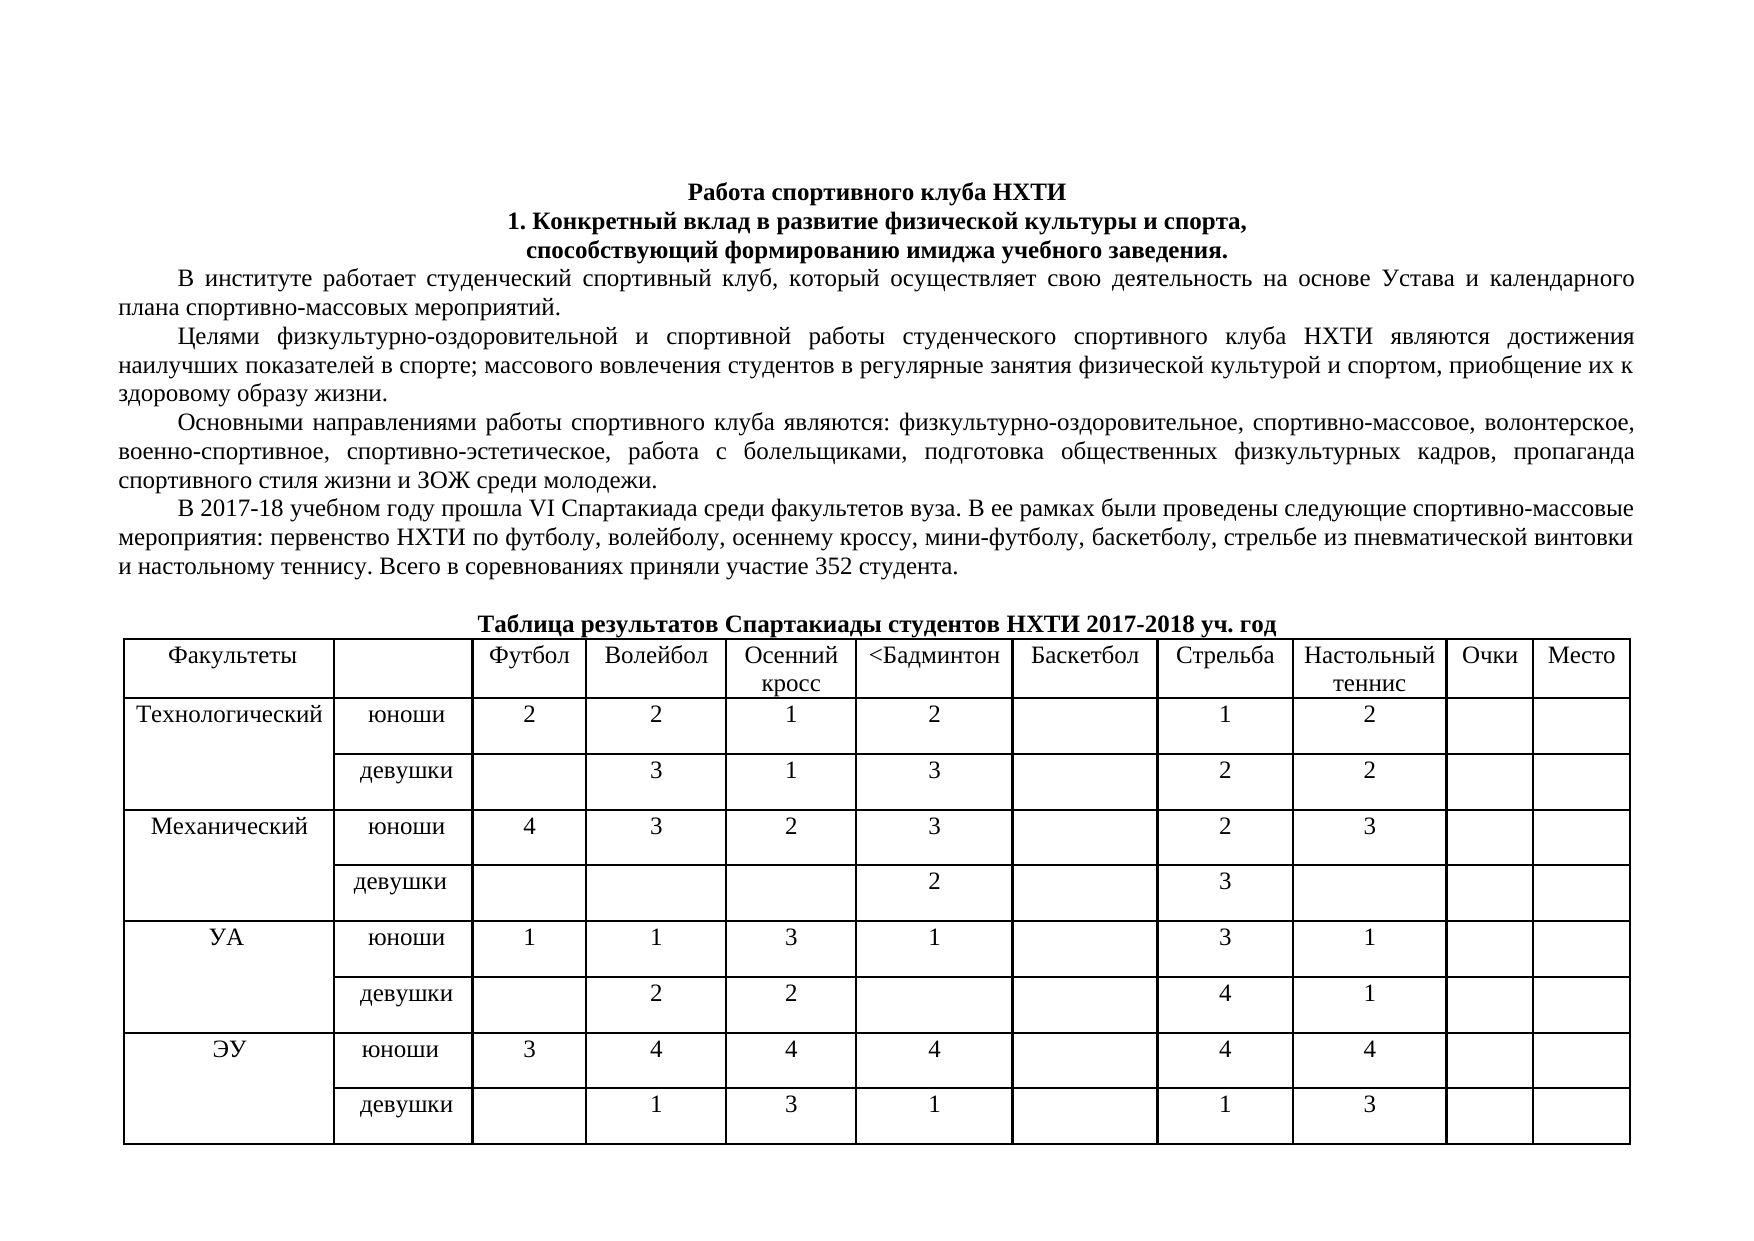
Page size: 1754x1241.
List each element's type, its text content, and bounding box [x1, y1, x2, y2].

table_cell [1448, 978, 1532, 1032]
table_cell 4 [474, 811, 585, 864]
table_cell девушки [335, 755, 471, 809]
table_cell 4 [727, 1034, 855, 1087]
text Работа спортивного клуба НХТИ [118, 177, 1636, 206]
table_cell юноши [335, 699, 471, 753]
table_header <Бадминтон [857, 640, 1011, 697]
table_cell 2 [1159, 755, 1292, 809]
table_cell [1534, 755, 1629, 809]
table_cell ЭУ [125, 1034, 333, 1143]
table_cell 3 [474, 1034, 585, 1087]
table_cell 3 [727, 1089, 855, 1143]
table_cell 2 [1294, 699, 1445, 753]
table_cell 3 [1159, 866, 1292, 920]
table_cell 4 [1159, 978, 1292, 1032]
table_cell Технологический [125, 699, 333, 809]
table_cell 3 [1294, 1089, 1445, 1143]
table_cell 2 [727, 978, 855, 1032]
table_cell 1 [857, 922, 1011, 976]
table_cell [1534, 811, 1629, 864]
table_cell [727, 866, 855, 920]
table_cell [1534, 866, 1629, 920]
table_cell [474, 755, 585, 809]
table_cell [1014, 699, 1156, 753]
table_cell [1014, 811, 1156, 864]
table_cell 4 [1159, 1034, 1292, 1087]
table_header Место [1534, 640, 1629, 697]
table_cell [1448, 1034, 1532, 1087]
table_cell [1448, 866, 1532, 920]
table_header Баскетбол [1014, 640, 1156, 697]
table_cell 3 [587, 755, 725, 809]
table_cell девушки [335, 1089, 471, 1143]
table_cell [587, 866, 725, 920]
table_cell 3 [857, 755, 1011, 809]
table_cell 1 [474, 922, 585, 976]
table_cell [1534, 922, 1629, 976]
text способствующий формированию имиджа учебного заведения. [118, 235, 1636, 263]
table_cell 2 [727, 811, 855, 864]
table_cell 2 [587, 699, 725, 753]
table_cell 3 [587, 811, 725, 864]
table_cell 2 [587, 978, 725, 1032]
table_cell 2 [1159, 811, 1292, 864]
table_cell [1014, 755, 1156, 809]
table_cell [1534, 978, 1629, 1032]
table_cell [1448, 922, 1532, 976]
table_cell 4 [587, 1034, 725, 1087]
table_cell [1448, 1089, 1532, 1143]
table_header Осенний кросс [727, 640, 855, 697]
table_header Настольный теннис [1294, 640, 1445, 697]
table_cell 3 [1159, 922, 1292, 976]
table_cell [474, 1089, 585, 1143]
table_cell [1014, 866, 1156, 920]
table_cell 2 [857, 699, 1011, 753]
table_cell 3 [857, 811, 1011, 864]
text Основными направлениями работы спортивного клуба являются: физкультурно-оздоровительное, спортивно-массовое, волонтерское, военно-спортивное, спортивно-эстетическое, работа с болельщиками, подготовка общественных физкультурных кадров, пропаганда спортивного стиля жизни и ЗОЖ среди молодежи. [118, 407, 1636, 493]
table_cell 4 [1294, 1034, 1445, 1087]
table_cell 2 [857, 866, 1011, 920]
table_header Очки [1448, 640, 1532, 697]
table_header Футбол [474, 640, 585, 697]
text В институте работает студенческий спортивный клуб, который осуществляет свою деятельность на основе Устава и календарного плана спортивно-массовых мероприятий. [118, 263, 1636, 321]
table_cell 1 [1159, 1089, 1292, 1143]
table_cell 1 [587, 1089, 725, 1143]
table_cell Механический [125, 811, 333, 920]
table_cell УА [125, 922, 333, 1032]
table_cell 1 [1294, 978, 1445, 1032]
text Таблица результатов Спартакиады студентов НХТИ 2017-2018 уч. год [118, 609, 1636, 638]
table_cell 1 [1159, 699, 1292, 753]
table_header Стрельба [1159, 640, 1292, 697]
table_cell [1014, 978, 1156, 1032]
table_cell 1 [727, 699, 855, 753]
table_cell девушки [335, 866, 471, 920]
table_header Факультеты [125, 640, 333, 697]
table_cell юноши [335, 1034, 471, 1087]
table_cell [1014, 922, 1156, 976]
table_cell 1 [727, 755, 855, 809]
table_cell [1014, 1034, 1156, 1087]
text В 2017-18 учебном году прошла VI Спартакиада среди факультетов вуза. В ее рамках были проведены следующие спортивно-массовые мероприятия: первенство НХТИ по футболу, волейболу, осеннему кроссу, мини-футболу, баскетболу, стрельбе из пневматической винтовки и настольному теннису. Всего в соревнованиях приняли участие 352 студента. [118, 493, 1636, 580]
table_cell [1448, 811, 1532, 864]
table_cell 1 [1294, 922, 1445, 976]
table_cell юноши [335, 922, 471, 976]
text 1. Конкретный вклад в развитие физической культуры и спорта, [118, 206, 1636, 235]
table_cell [1448, 699, 1532, 753]
table_cell юноши [335, 811, 471, 864]
table_cell 1 [857, 1089, 1011, 1143]
table_cell [1534, 1034, 1629, 1087]
table_cell [1014, 1089, 1156, 1143]
table_cell [474, 866, 585, 920]
table_header Волейбол [587, 640, 725, 697]
table_cell [474, 978, 585, 1032]
table_cell 2 [474, 699, 585, 753]
table_cell [1294, 866, 1445, 920]
table_cell [1534, 699, 1629, 753]
table_cell [857, 978, 1011, 1032]
table_cell 1 [587, 922, 725, 976]
table_cell [1534, 1089, 1629, 1143]
table_header [335, 640, 471, 697]
table_cell [1448, 755, 1532, 809]
table_cell 3 [727, 922, 855, 976]
text Целями физкультурно-оздоровительной и спортивной работы студенческого спортивного клуба НХТИ являются достижения наилучших показателей в спорте; массового вовлечения студентов в регулярные занятия физической культурой и спортом, приобщение их к здоровому образу жизни. [118, 321, 1636, 407]
table_cell 2 [1294, 755, 1445, 809]
table_cell 4 [857, 1034, 1011, 1087]
table_cell 3 [1294, 811, 1445, 864]
table_cell девушки [335, 978, 471, 1032]
